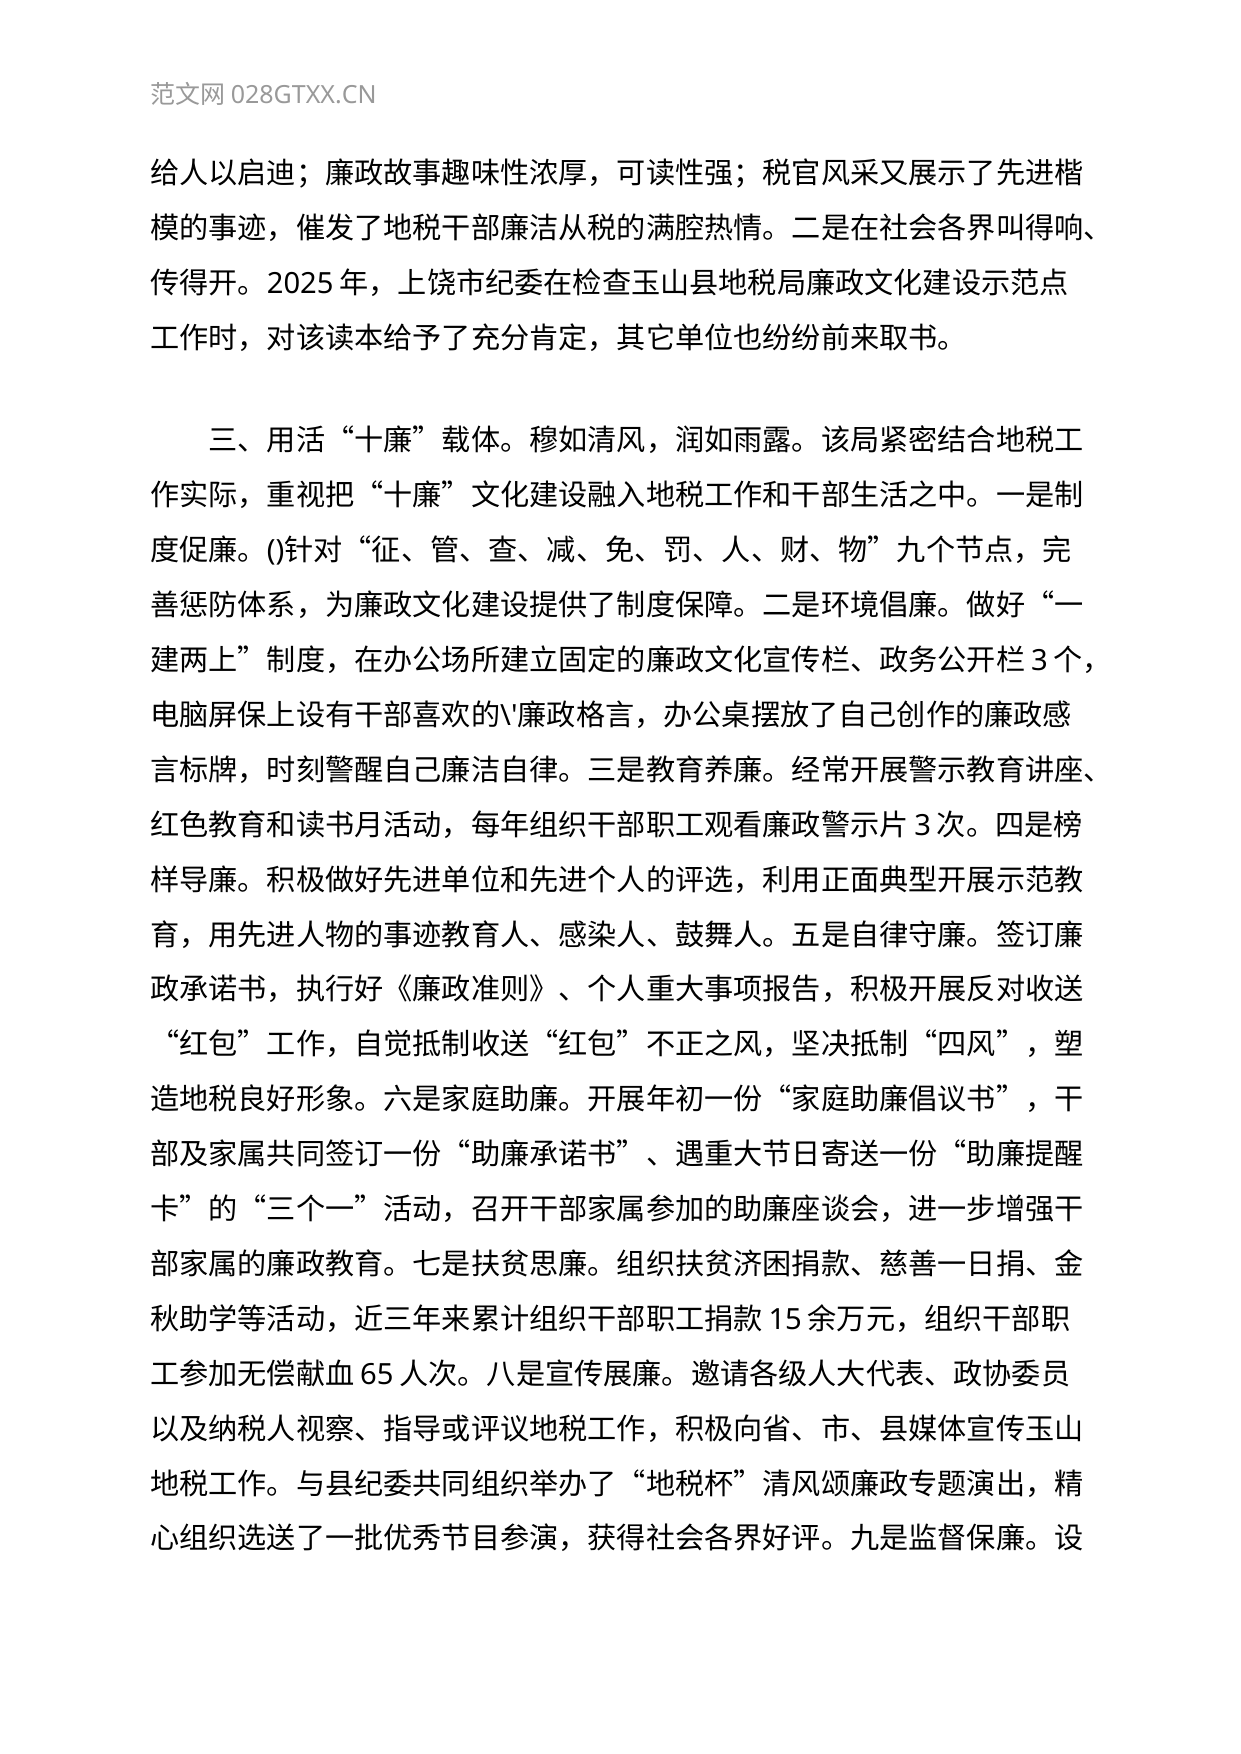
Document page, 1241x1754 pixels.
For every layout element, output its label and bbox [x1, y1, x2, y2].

text [150, 150, 1090, 357]
text [150, 417, 1090, 1557]
